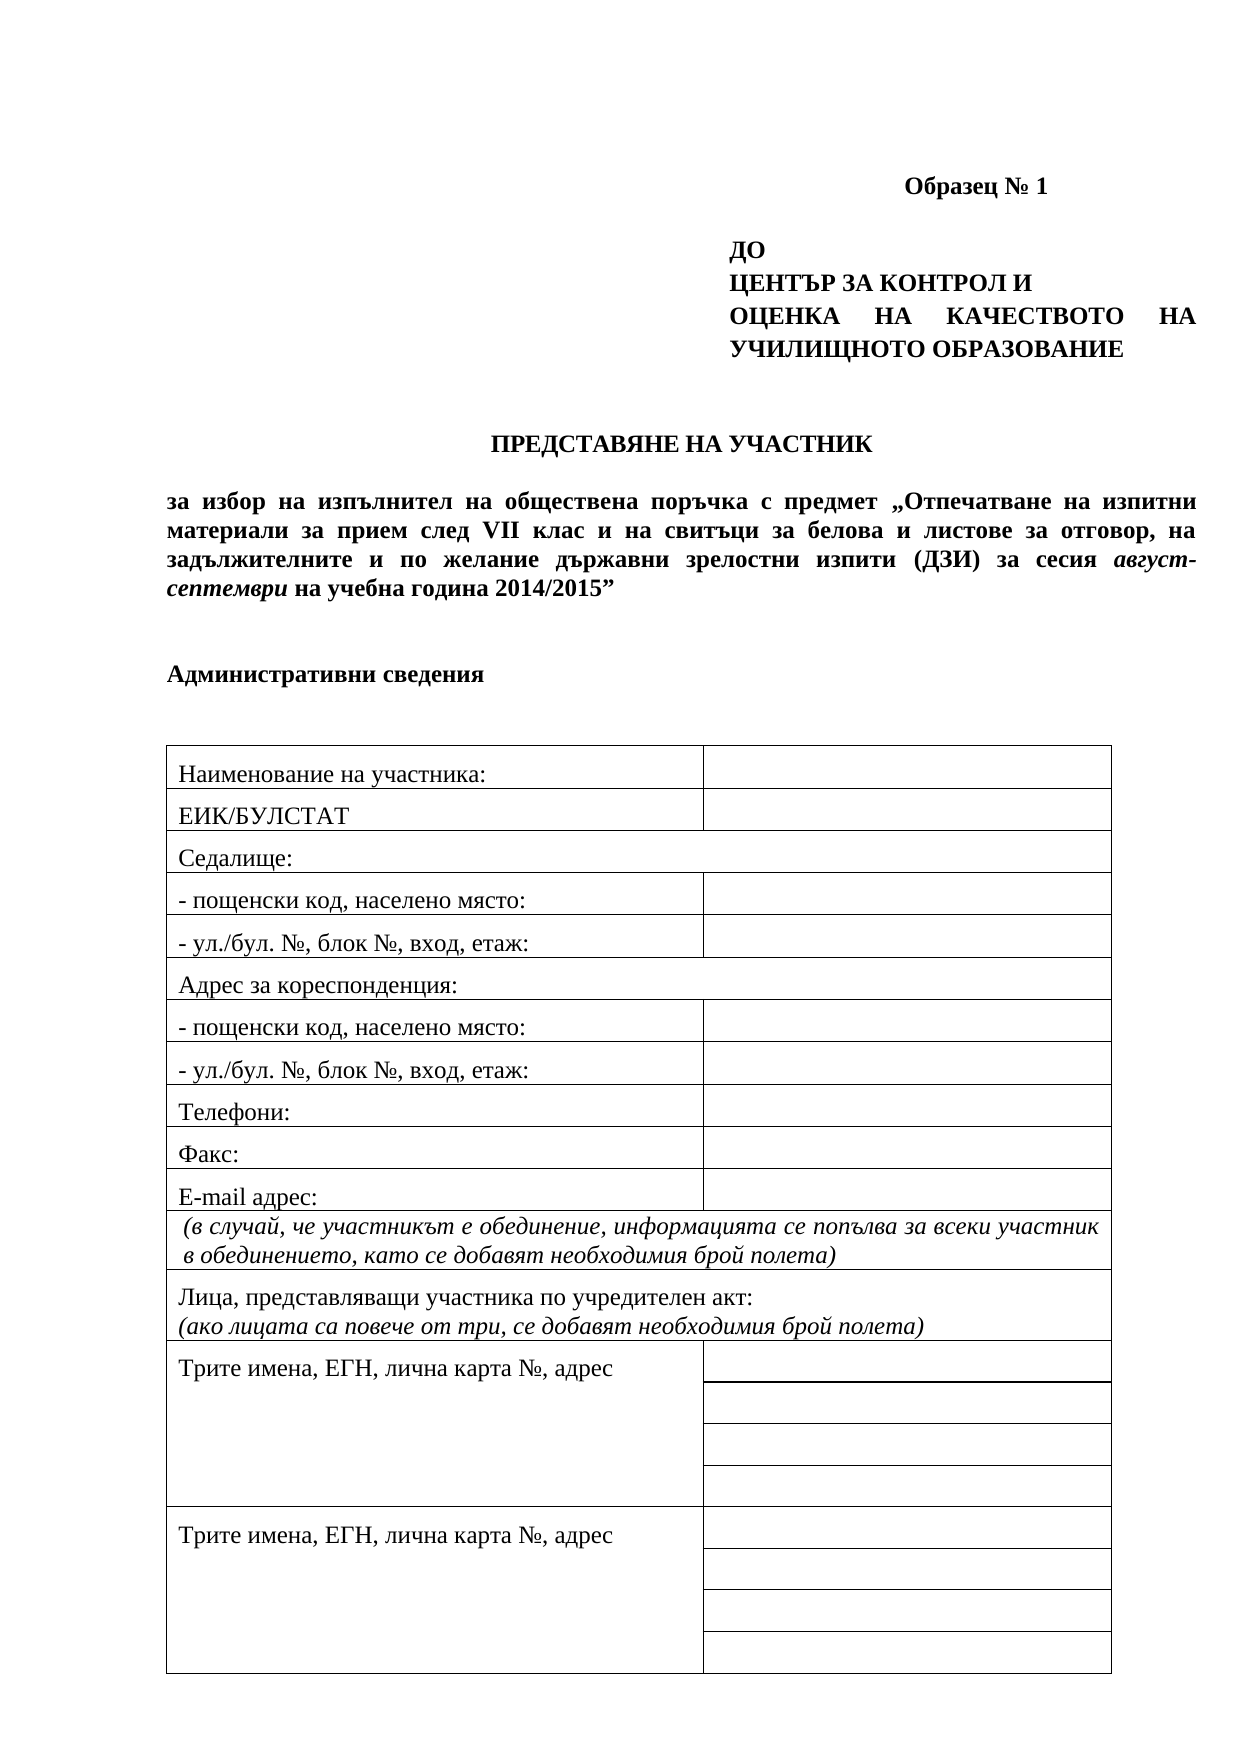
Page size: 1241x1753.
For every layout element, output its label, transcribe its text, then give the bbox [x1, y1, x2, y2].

text ДО [729, 235, 1197, 264]
text ОЦЕНКА НА КАЧЕСТВОТО НА УЧИЛИЩНОТО ОБРАЗОВАНИЕ [729, 301, 1197, 363]
table_cell [704, 1127, 1111, 1168]
table_cell [704, 1424, 1111, 1464]
table_cell [704, 1590, 1111, 1631]
table_cell Лица, представляващи участника по учредителен акт: (ако лицата са повече от три, се добавят необходимия брой полета) [167, 1270, 1111, 1340]
table_cell Седалище: [167, 831, 1111, 872]
table_cell [704, 1341, 1111, 1381]
table_cell - пощенски код, населено място: [167, 1000, 703, 1041]
table_cell (в случай, че участникът е обединение, информацията се попълва за всеки участник в обединението, като се добавят необходимия брой полета) [167, 1211, 1111, 1269]
table_cell Телефони: [167, 1085, 703, 1126]
table_cell [704, 1000, 1111, 1041]
table_cell Факс: [167, 1127, 703, 1168]
table_cell [704, 1085, 1111, 1126]
table_cell [704, 1042, 1111, 1083]
table_cell [704, 789, 1111, 830]
text за избор на изпълнител на обществена поръчка с предмет „Отпечатване на изпитни материали за прием след VІІ клас и на свитъци за белова и листове за отговор, на задължителните и по желание държавни зрелостни изпити (ДЗИ) за сесия август-септември на учебна година 2014/2015” [167, 486, 1197, 601]
table_cell [704, 1549, 1111, 1589]
table_cell [704, 1169, 1111, 1210]
table_header Наименование на участника: [167, 746, 703, 787]
text ПРЕДСТАВЯНЕ НА УЧАСТНИК [167, 429, 1197, 458]
table_cell [704, 915, 1111, 957]
table_cell - пощенски код, населено място: [167, 873, 703, 914]
text ЦЕНТЪР ЗА КОНТРОЛ И [729, 268, 1197, 297]
table_cell - ул./бул. №, блок №, вход, етаж: [167, 915, 703, 957]
table_cell ЕИК/БУЛСТАТ [167, 789, 703, 830]
text Административни сведения [167, 659, 1197, 688]
table_cell - ул./бул. №, блок №, вход, етаж: [167, 1042, 703, 1083]
text Образец № 1 [830, 171, 1197, 199]
table_cell [704, 1632, 1111, 1672]
table_cell Трите имена, ЕГН, лична карта №, адрес [167, 1341, 703, 1506]
table_cell [704, 1466, 1111, 1506]
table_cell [167, 1507, 703, 1672]
table_cell [704, 1507, 1111, 1548]
table_cell E-mail адрес: [167, 1169, 703, 1210]
table_cell Адрес за кореспонденция: [167, 958, 1111, 999]
table_header [704, 746, 1111, 787]
table_cell [704, 1383, 1111, 1423]
table_cell [704, 873, 1111, 914]
